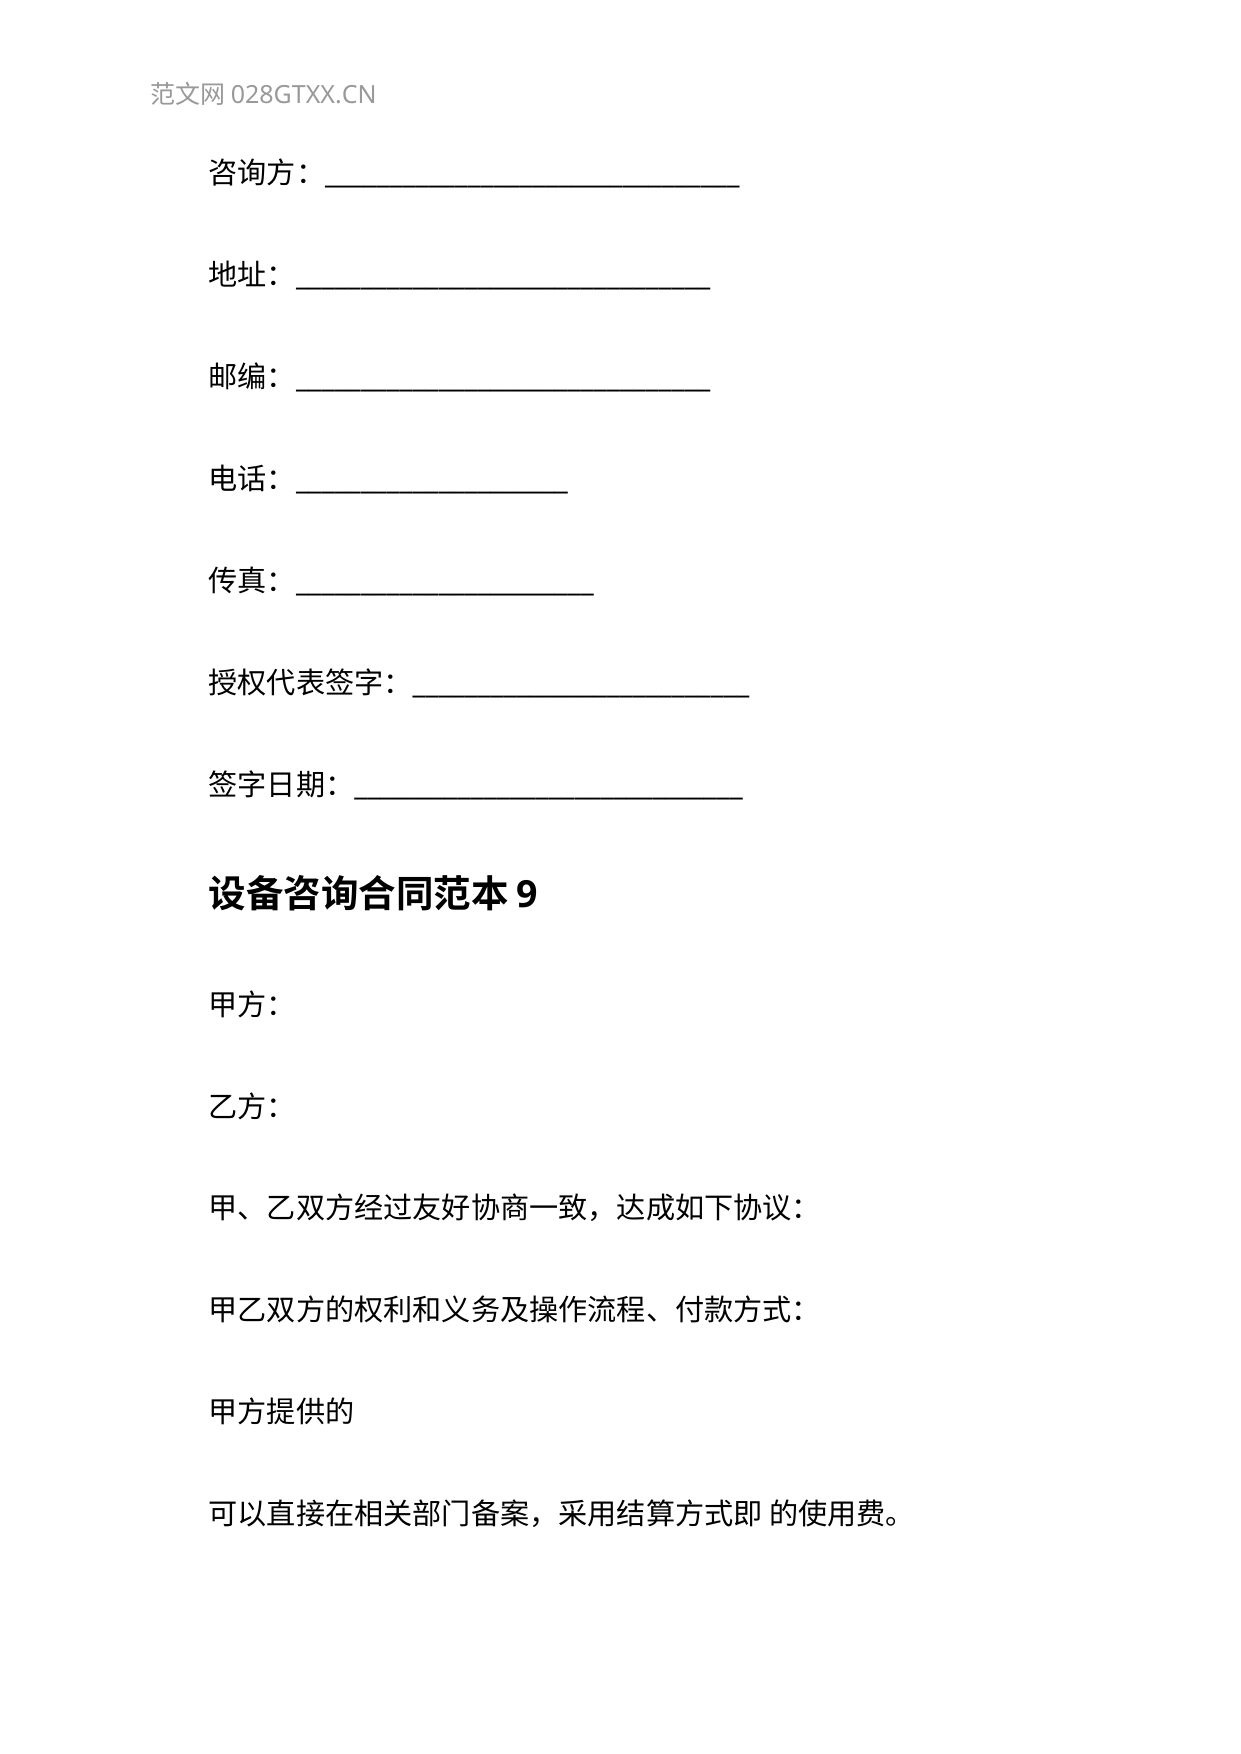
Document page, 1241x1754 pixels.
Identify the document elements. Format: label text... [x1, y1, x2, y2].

text 甲乙双方的权利和义务及操作流程、付款方式： [150, 1287, 1090, 1329]
text 传真：_______________________ [150, 558, 1090, 600]
text 电话：_____________________ [150, 456, 1090, 498]
text 邮编：________________________________ [150, 354, 1090, 396]
text 甲方提供的 [150, 1388, 1090, 1431]
text 可以直接在相关部门备案，采用结算方式即 的使用费。 [150, 1490, 1090, 1533]
text 签字日期：______________________________ [150, 762, 1090, 804]
text 地址：________________________________ [150, 252, 1090, 294]
text 甲方： [150, 981, 1090, 1024]
text 咨询方：________________________________ [150, 150, 1090, 192]
text 设备咨询合同范本9 [150, 864, 1090, 918]
text 乙方： [150, 1083, 1090, 1126]
text 授权代表签字：__________________________ [150, 660, 1090, 702]
text 甲、乙双方经过友好协商一致，达成如下协议： [150, 1185, 1090, 1227]
